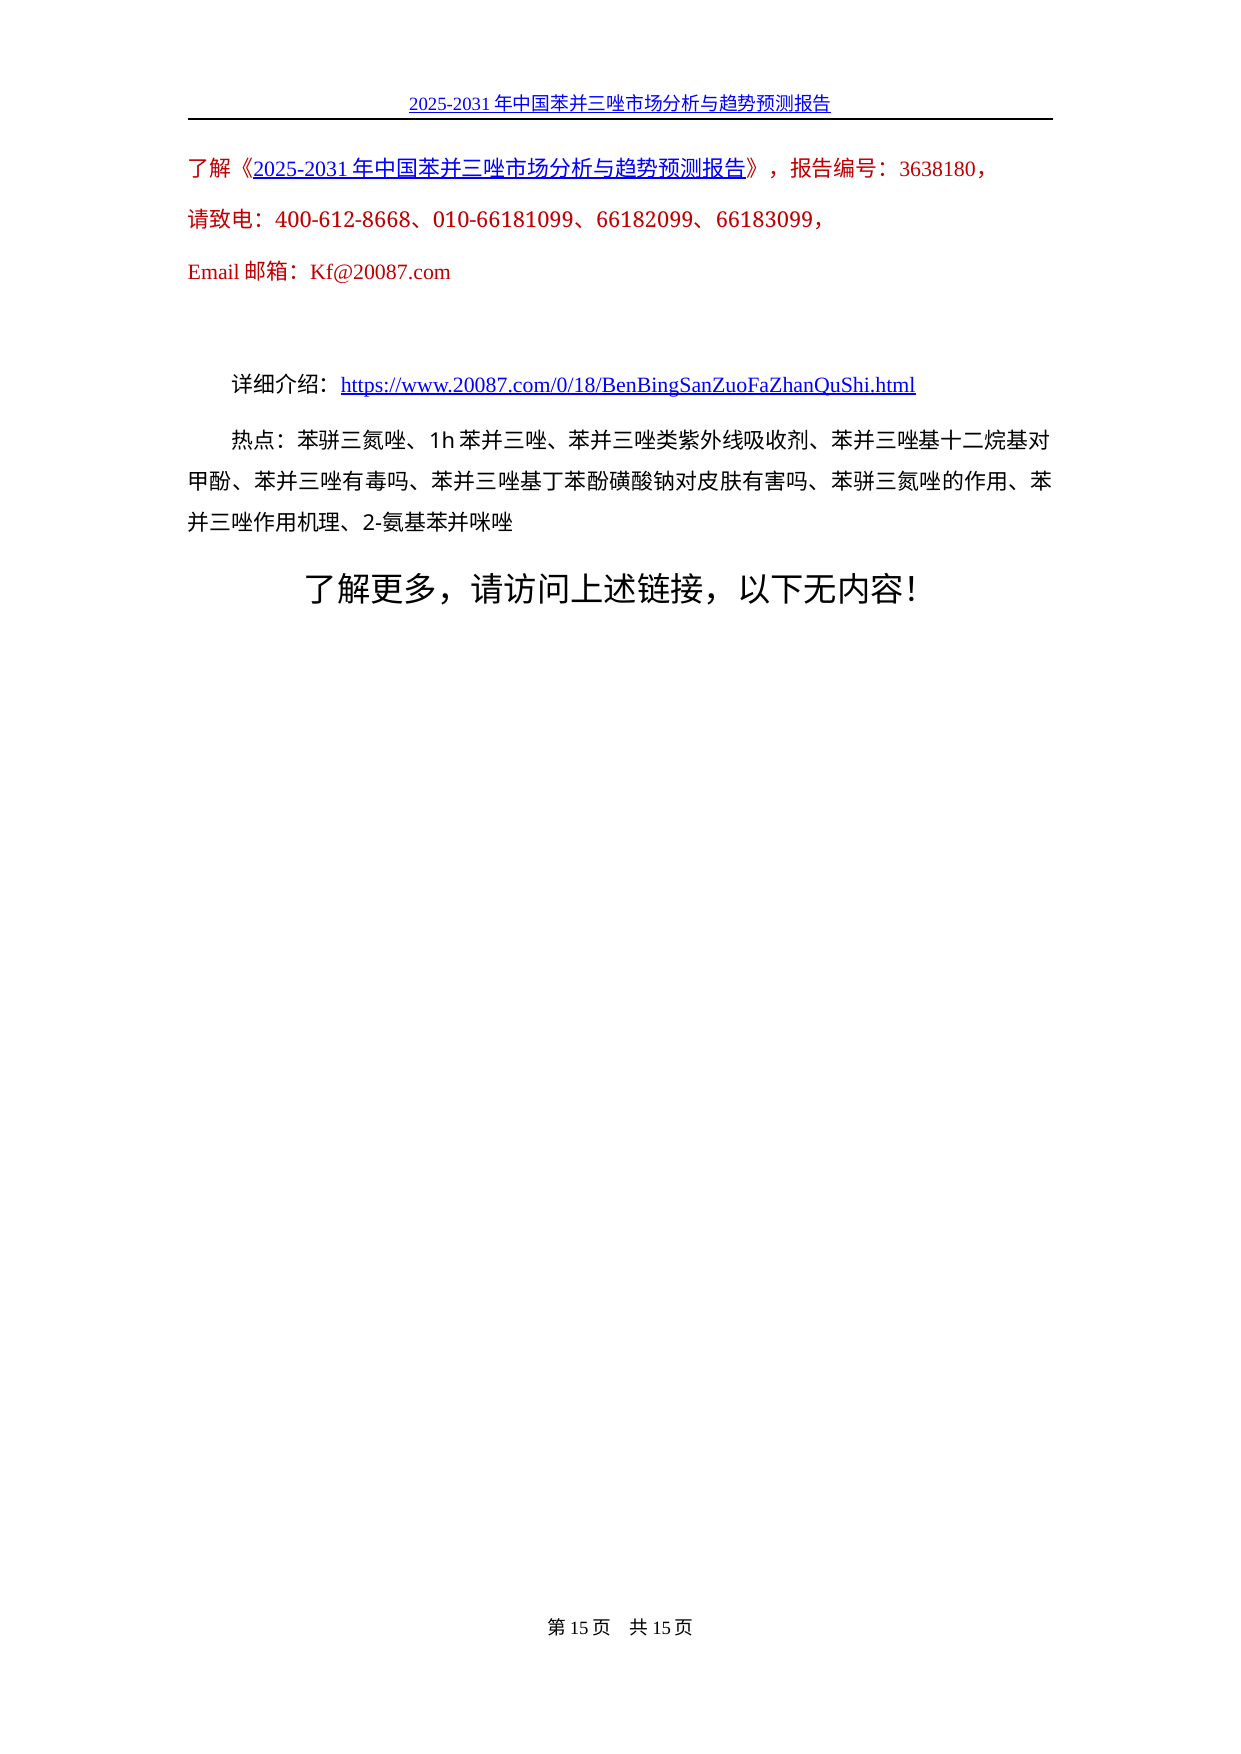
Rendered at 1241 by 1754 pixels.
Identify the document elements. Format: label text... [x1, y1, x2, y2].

text Email邮箱：Kf@20087.com [187, 253, 1053, 286]
text 请致电：400-612-8668、010-66181099、66182099、66183099， [187, 202, 1053, 234]
text 热点：苯骈三氮唑、1h苯并三唑、苯并三唑类紫外线吸收剂、苯并三唑基十二烷基对甲酚、苯并三唑有毒吗、苯并三唑基丁苯酚磺酸钠对皮肤有害吗、苯骈三氮唑的作用、苯并三唑作用机理、2-氨基苯并咪唑 [187, 423, 1053, 537]
title 了解更多，请访问上述链接，以下无内容！ [187, 554, 1053, 619]
text 了解《2025-2031年中国苯并三唑市场分析与趋势预测报告》，报告编号：3638180， [187, 150, 1053, 183]
text 详细介绍：https://www.20087.com/0/18/BenBingSanZuoFaZhanQuShi.html [187, 366, 1053, 399]
